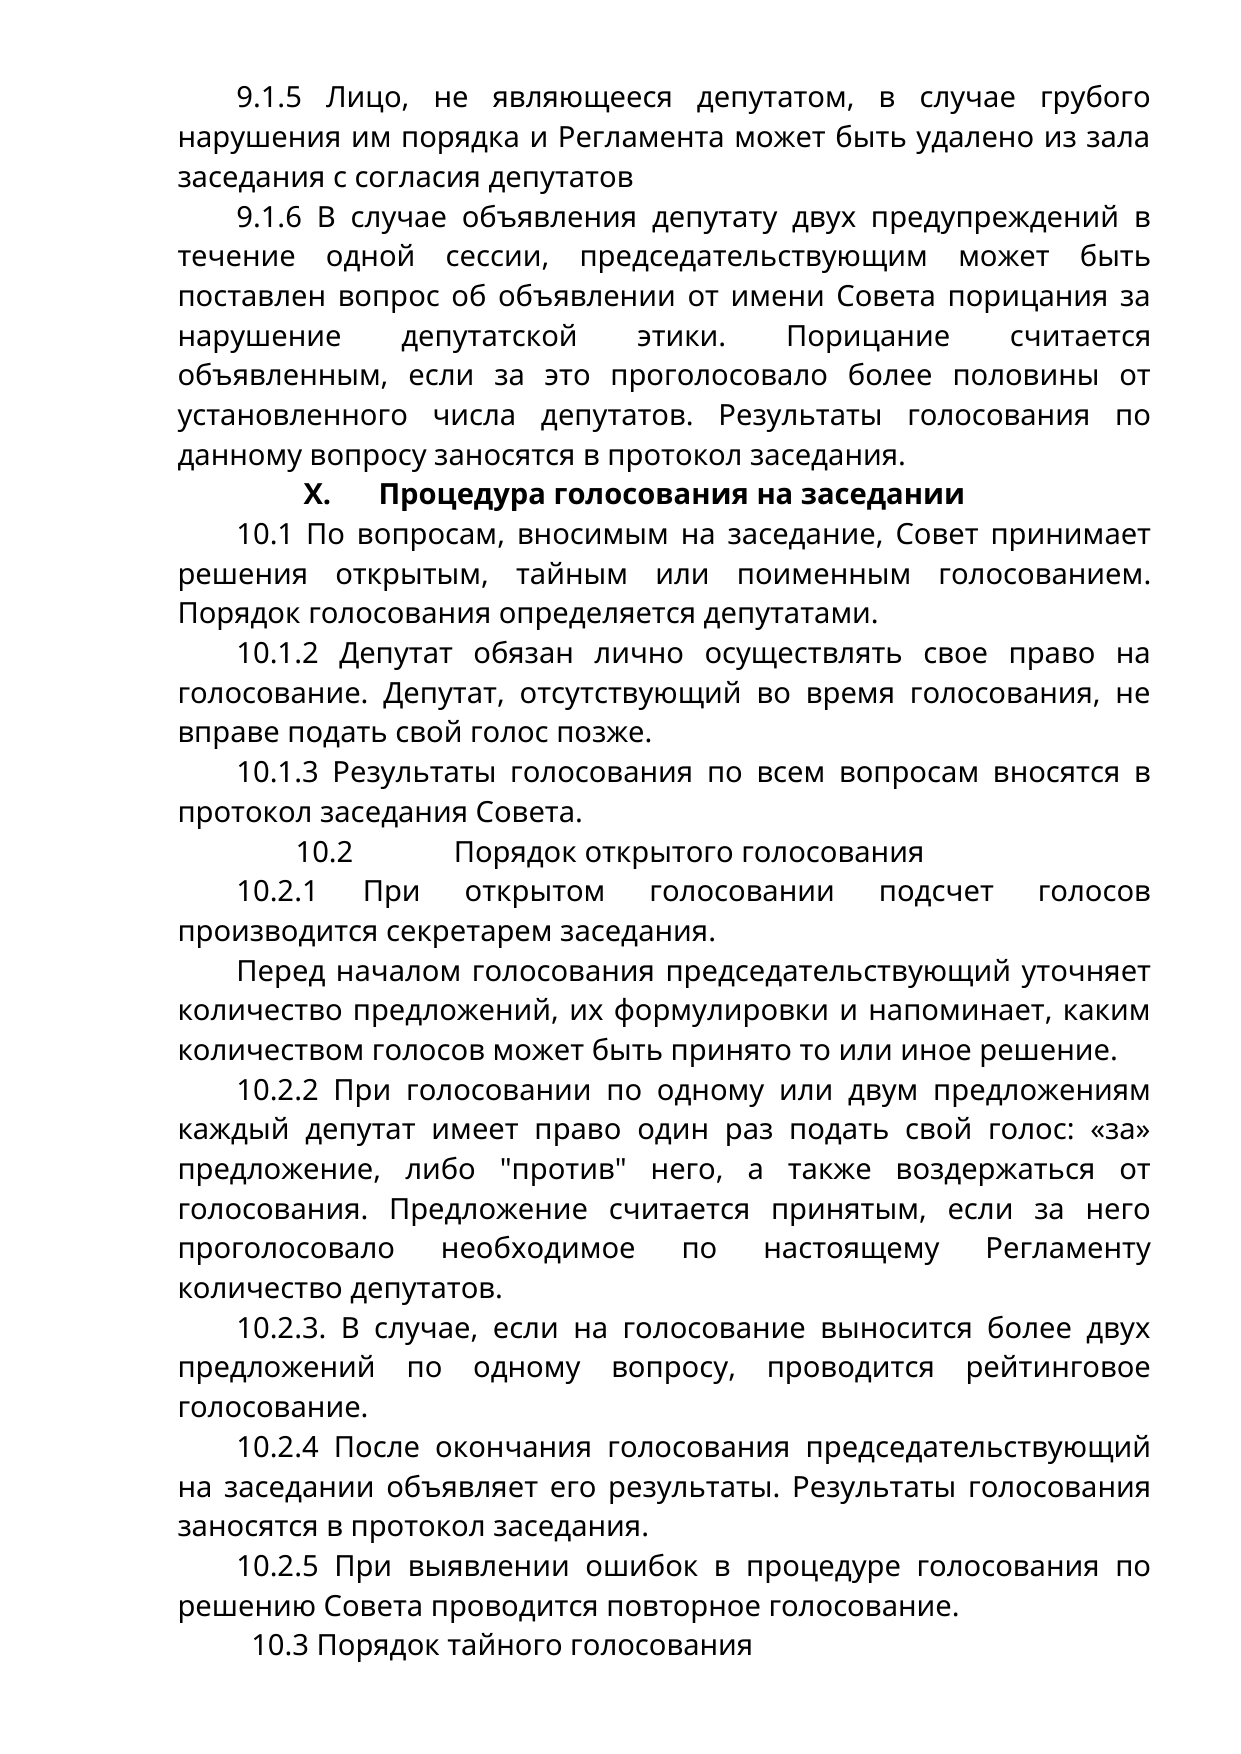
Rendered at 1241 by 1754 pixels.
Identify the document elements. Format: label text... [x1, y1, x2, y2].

list Процедура голосования на заседании [303, 474, 1152, 513]
list 10.3 Порядок тайного голосования [251, 1624, 1152, 1664]
text 10.2.1 При открытом голосовании подсчет голосов производится секретарем заседания. [177, 871, 1152, 950]
text 10.1 По вопросам, вносимым на заседание, Совет принимает решения открытым, тайным или поименным голосованием. Порядок голосования определяется депутатами. [177, 513, 1152, 632]
text Перед началом голосования председательствующий уточняет количество предложений, их формулировки и напоминает, каким количеством голосов может быть принято то или иное решение. [177, 950, 1152, 1069]
text 9.1.6 В случае объявления депутату двух предупреждений в течение одной сессии, председательствующим может быть поставлен вопрос об объявлении от имени Совета порицания за нарушение депутатской этики. Порицание считается объявленным, если за это проголосовало более половины от установленного числа депутатов. Результаты голосования по данному вопросу заносятся в протокол заседания. [177, 196, 1152, 474]
text 10.1.3 Результаты голосования по всем вопросам вносятся в протокол заседания Совета. [177, 751, 1152, 831]
text 10.2.3. В случае, если на голосование выносится более двух предложений по одному вопросу, проводится рейтинговое голосование. [177, 1307, 1152, 1426]
text 10.2.2 При голосовании по одному или двум предложениям каждый депутат имеет право один раз подать свой голос: «за» предложение, либо "против" него, а также воздержаться от голосования. Предложение считается принятым, если за него проголосовало необходимое по настоящему Регламенту количество депутатов. [177, 1069, 1152, 1307]
list Порядок открытого голосования [295, 831, 1152, 871]
text 10.1.2 Депутат обязан лично осуществлять свое право на голосование. Депутат, отсутствующий во время голосования, не вправе подать свой голос позже. [177, 632, 1152, 751]
text 9.1.5 Лицо, не являющееся депутатом, в случае грубого нарушения им порядка и Регламента может быть удалено из зала заседания с согласия депутатов [177, 77, 1152, 196]
text 10.2.5 При выявлении ошибок в процедуре голосования по решению Совета проводится повторное голосование. [177, 1545, 1152, 1624]
text 10.2.4 После окончания голосования председательствующий на заседании объявляет его результаты. Результаты голосования заносятся в протокол заседания. [177, 1426, 1152, 1545]
